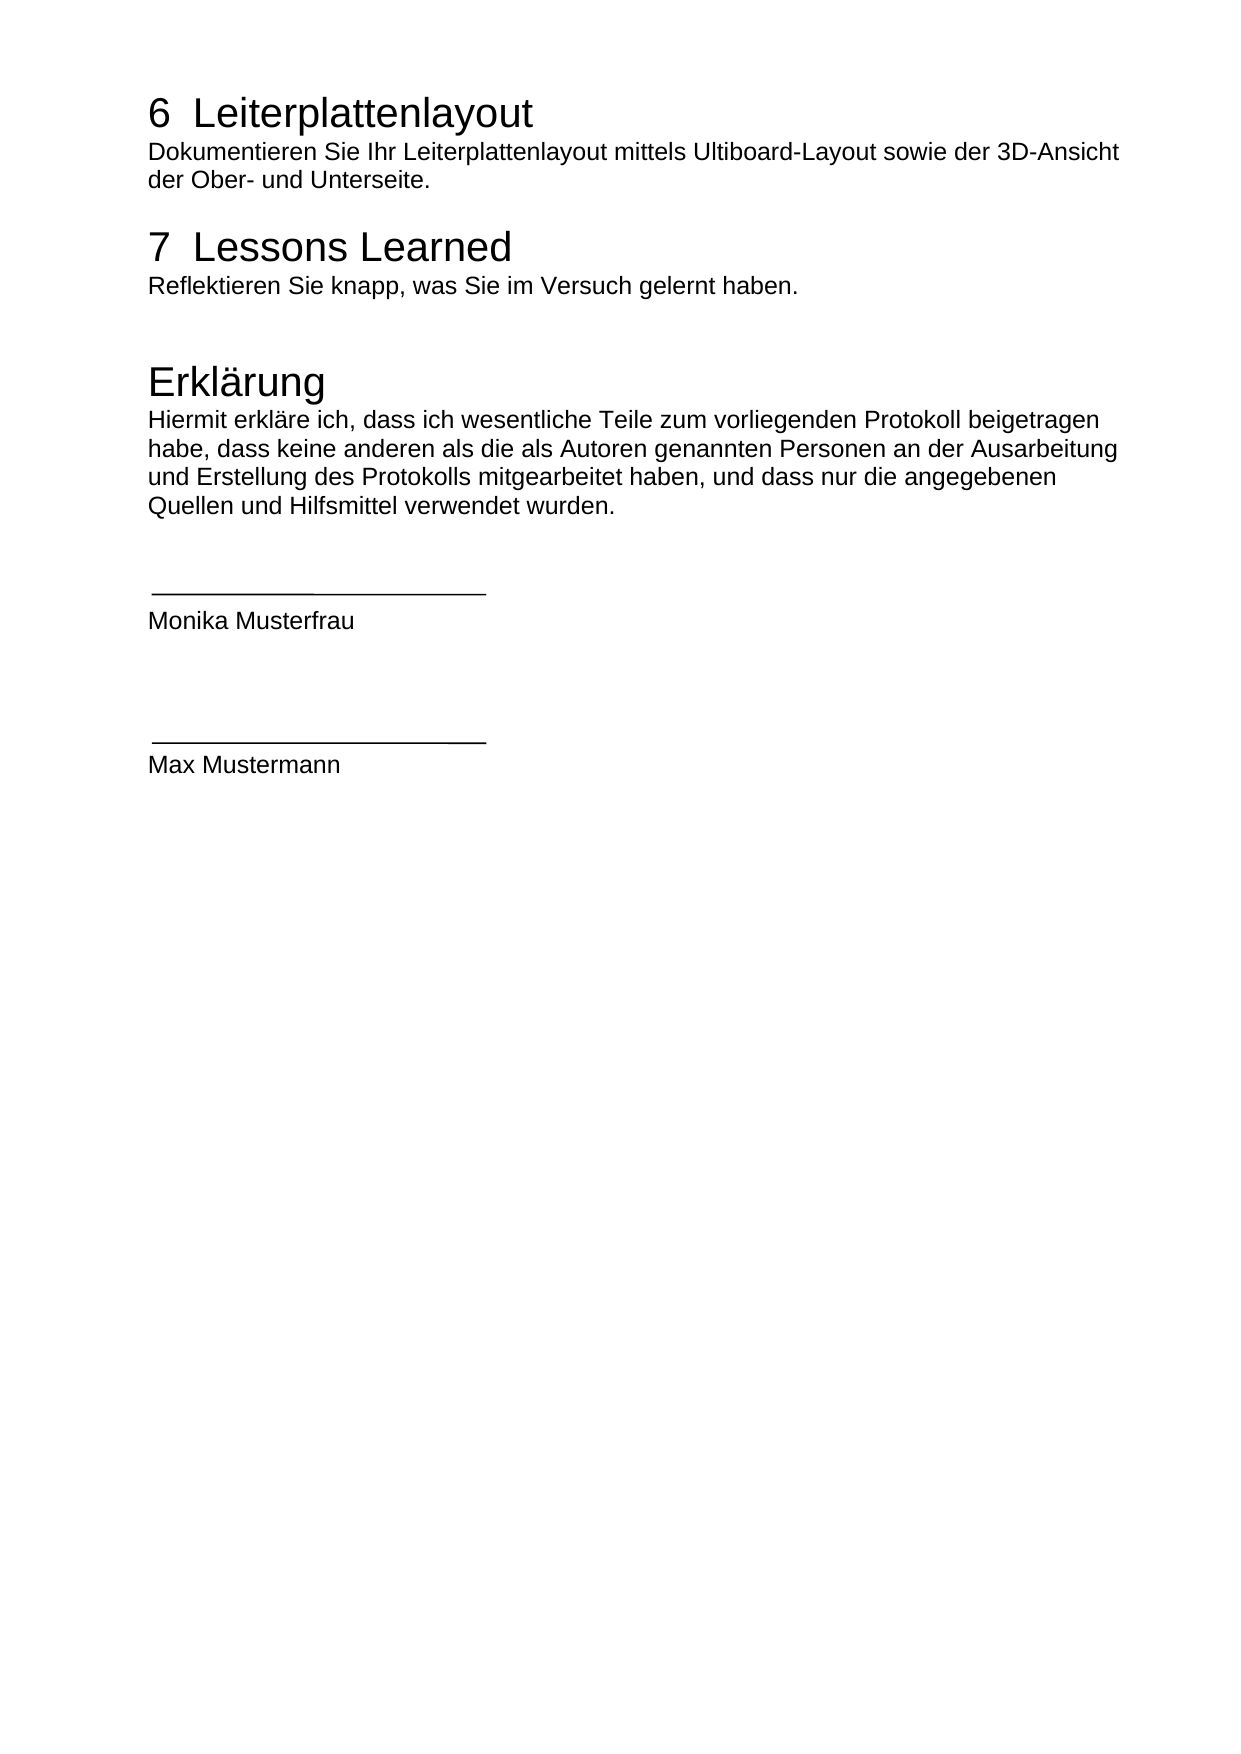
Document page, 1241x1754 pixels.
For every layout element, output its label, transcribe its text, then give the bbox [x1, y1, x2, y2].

subtitle Leiterplattenlayout [148, 89, 1122, 137]
text Hiermit erkläre ich, dass ich wesentliche Teile zum vorliegenden Protokoll beigetragen habe, dass keine anderen als die als Autoren genannten Personen an der Ausarbeitung und Erstellung des Protokolls mitgearbeitet haben, und dass nur die angegebenen Quellen und Hilfsmittel verwendet wurden. [148, 405, 1122, 520]
text Erklärung [148, 357, 1122, 405]
subtitle Lessons Learned [148, 223, 1122, 271]
text Max Mustermann [148, 750, 1122, 779]
text Dokumentieren Sie Ihr Leiterplattenlayout mittels Ultiboard-Layout sowie der 3D-Ansicht der Ober- und Unterseite. [148, 137, 1122, 194]
text Monika Musterfrau [148, 606, 1122, 635]
text Reflektieren Sie knapp, was Sie im Versuch gelernt haben. [148, 271, 1122, 299]
